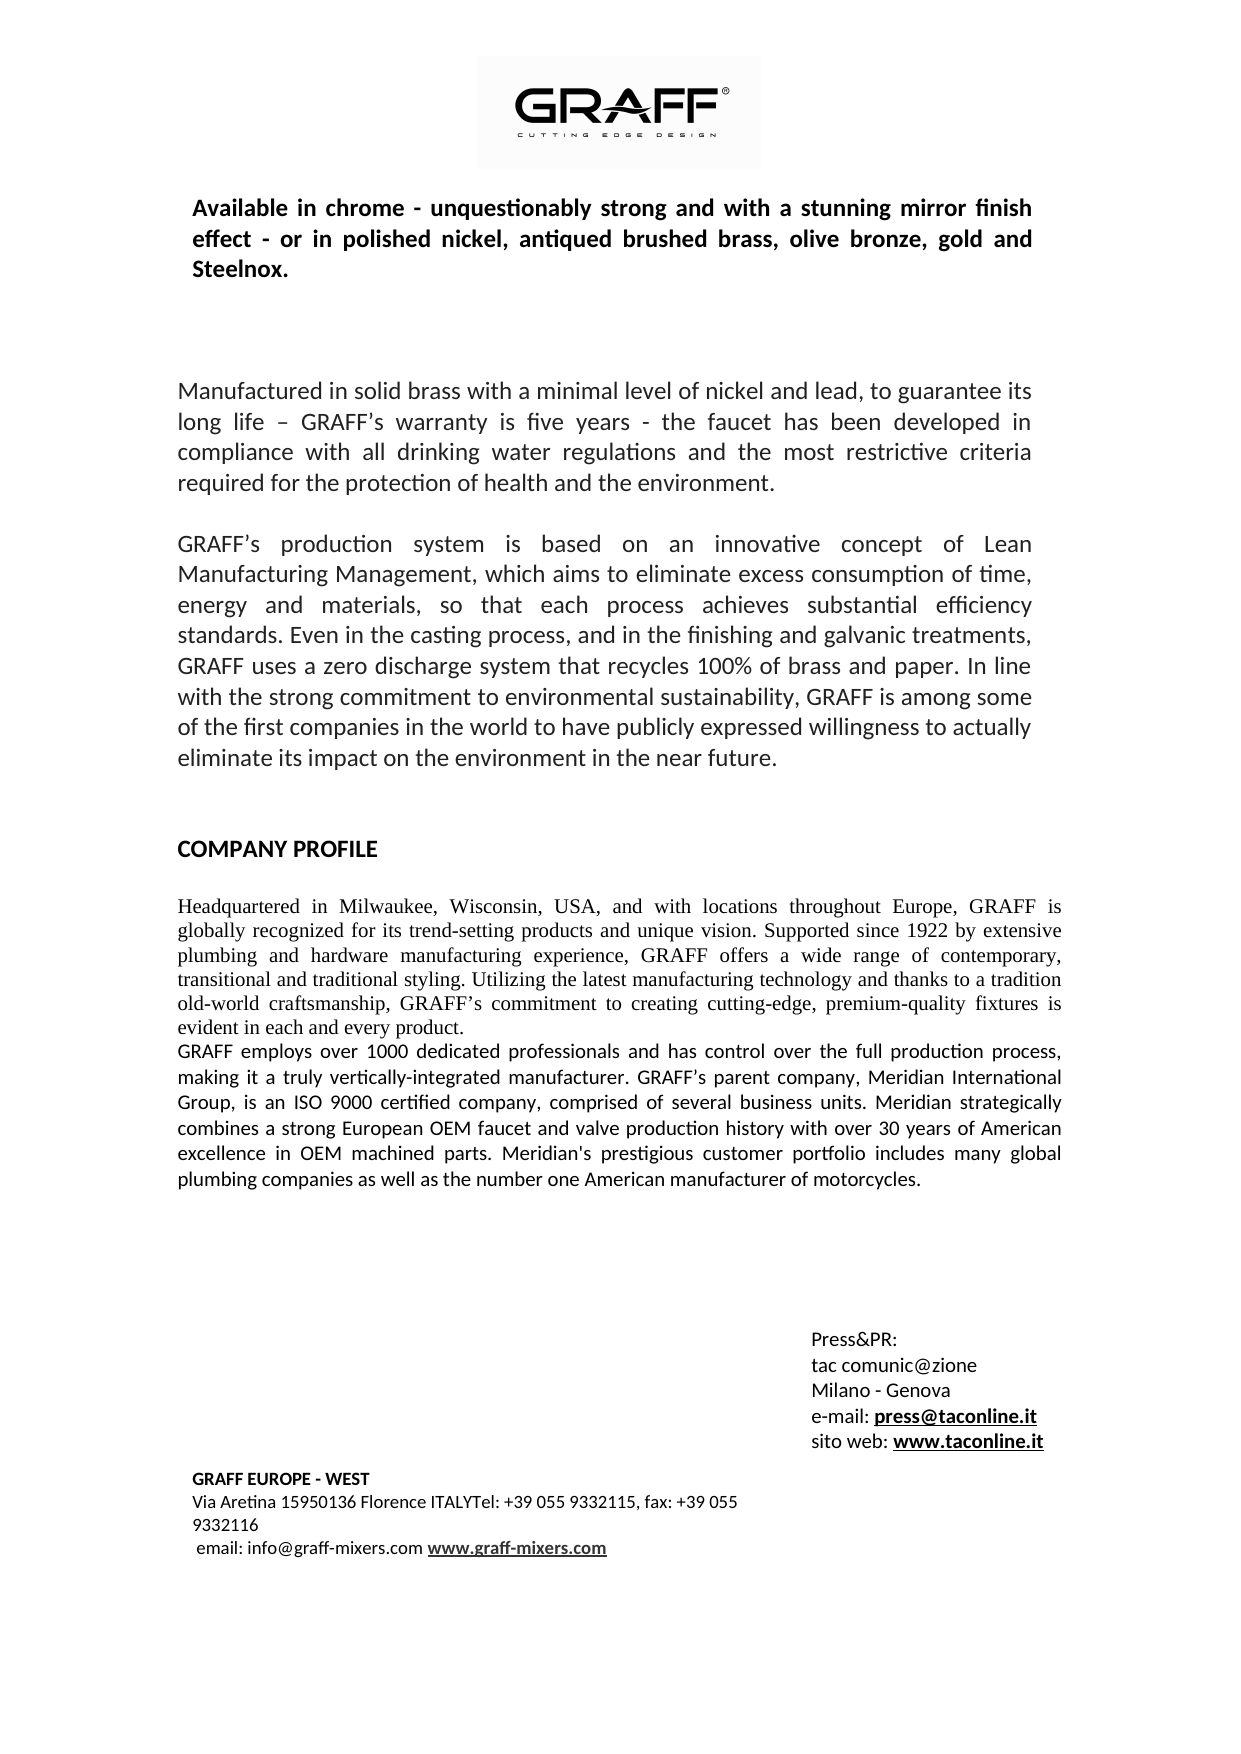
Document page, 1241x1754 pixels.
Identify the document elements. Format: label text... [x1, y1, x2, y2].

text GRAFF’s production system is based on an innovative concept of Lean Manufacturing Management, which aims to eliminate excess consumption of time, energy and materials, so that each process achieves substantial efficiency standards. Even in the casting process, and in the finishing and galvanic treatments, GRAFF uses a zero discharge system that recycles 100% of brass and paper. In line with the strong commitment to environmental sustainability, GRAFF is among some of the first companies in the world to have publicly expressed willingness to actually eliminate its impact on the environment in the near future. [177, 528, 1033, 772]
text email: info@graff-mixers.com www.graff-mixers.com [192, 1536, 1034, 1559]
picture [477, 56, 762, 169]
text Manufactured in solid brass with a minimal level of nickel and lead, to guarantee its long life – GRAFF’s warranty is five years - the faucet has been developed in compliance with all drinking water regulations and the most restrictive criteria required for the protection of health and the environment. [177, 376, 1033, 498]
text Via Aretina 159 50136 Florence ITALY Tel: +39 055 9332115, fax: +39 055 9332116 [192, 1490, 795, 1536]
text GRAFF EUROPE - WEST [192, 1467, 795, 1490]
text Headquartered in Milwaukee, Wisconsin, USA, and with locations throughout Europe, GRAFF is globally recognized for its trend-setting products and unique vision. Supported since 1922 by extensive plumbing and hardware manufacturing experience, GRAFF offers a wide range of contemporary, transitional and traditional styling. Utilizing the latest manufacturing technology and thanks to a tradition old-world craftsmanship, GRAFF’s commitment to creating cutting-edge, premium-quality fixtures is evident in each and every product. [177, 894, 1063, 1039]
text GRAFF employs over 1000 dedicated professionals and has control over the full production process, making it a truly vertically-integrated manufacturer. GRAFF’s parent company, Meridian International Group, is an ISO 9000 certified company, comprised of several business units. Meridian strategically combines a strong European OEM faucet and valve production history with over 30 years of American excellence in OEM machined parts. Meridian's prestigious customer portfolio includes many global plumbing companies as well as the number one American manufacturer of motorcycles. [177, 1039, 1063, 1191]
text COMPANY PROFILE [177, 833, 1034, 864]
text Available in chrome - unquestionably strong and with a stunning mirror finish effect - or in polished nickel, antiqued brushed brass, olive bronze, gold and Steelnox. [192, 192, 1034, 284]
